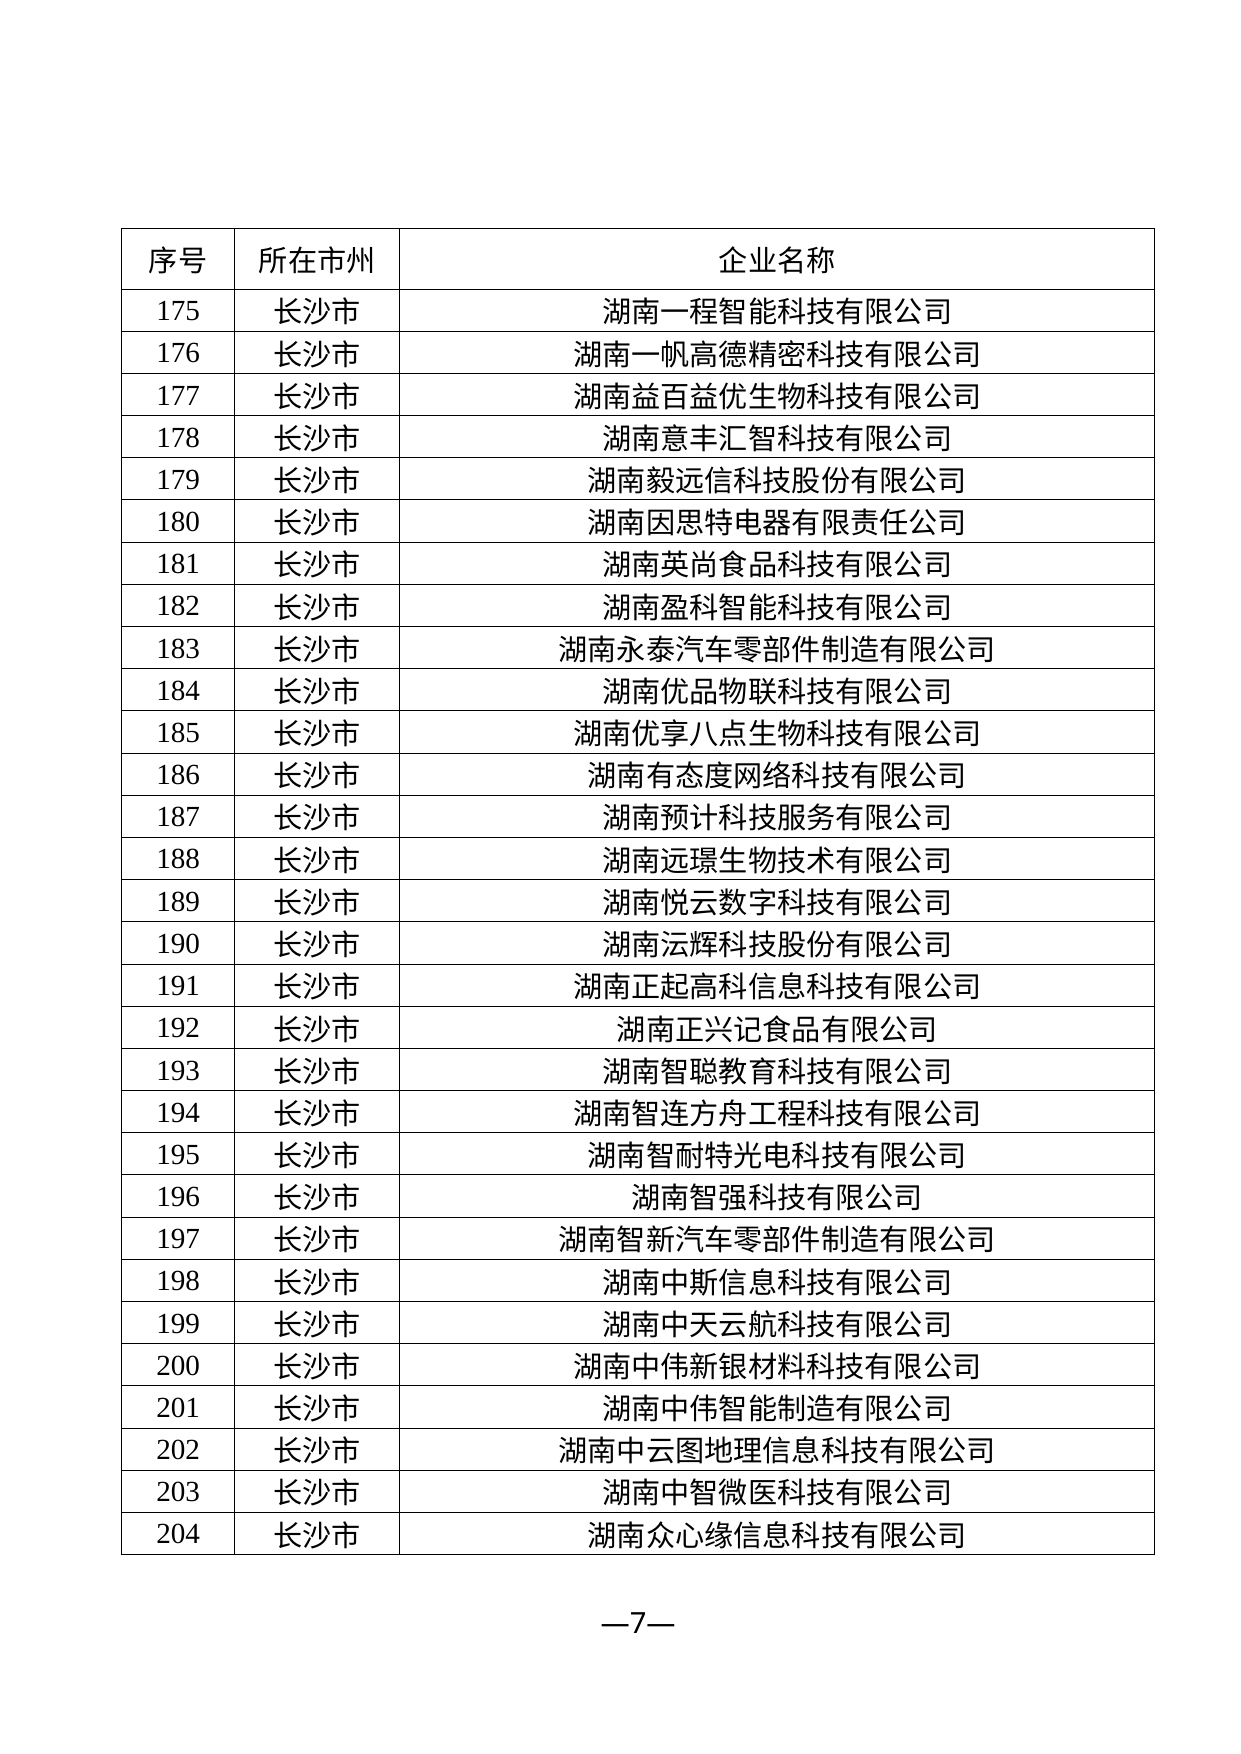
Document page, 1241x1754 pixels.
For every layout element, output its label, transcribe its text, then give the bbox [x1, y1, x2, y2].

table_cell 湖南中天云航科技有限公司 [400, 1302, 1154, 1343]
table_cell 204 [122, 1513, 234, 1554]
table_cell 181 [122, 543, 234, 584]
table_header 企业名称 [400, 229, 1154, 288]
table_cell 185 [122, 711, 234, 752]
table_cell 长沙市 [235, 1429, 399, 1470]
table_cell 196 [122, 1175, 234, 1217]
table_cell 湖南远璟生物技术有限公司 [400, 838, 1154, 879]
table_cell 湖南预计科技服务有限公司 [400, 796, 1154, 837]
table_cell 湖南毅远信科技股份有限公司 [400, 458, 1154, 499]
table_cell 湖南优享八点生物科技有限公司 [400, 711, 1154, 752]
table_cell 湖南意丰汇智科技有限公司 [400, 416, 1154, 457]
table_cell 湖南悦云数字科技有限公司 [400, 880, 1154, 921]
table_cell 长沙市 [235, 669, 399, 710]
table_cell 长沙市 [235, 1133, 399, 1174]
table_cell 201 [122, 1386, 234, 1427]
table_cell 长沙市 [235, 1091, 399, 1132]
table_cell 194 [122, 1091, 234, 1132]
table_cell 长沙市 [235, 543, 399, 584]
table_cell 189 [122, 880, 234, 921]
table_cell 187 [122, 796, 234, 837]
table_header 所在市州 [235, 229, 399, 288]
table_cell 长沙市 [235, 880, 399, 921]
table_cell 178 [122, 416, 234, 457]
table_cell 长沙市 [235, 838, 399, 879]
table_cell 长沙市 [235, 1007, 399, 1048]
table_cell 湖南正兴记食品有限公司 [400, 1007, 1154, 1048]
table_cell 湖南智聪教育科技有限公司 [400, 1049, 1154, 1090]
table_cell 长沙市 [235, 332, 399, 373]
table_cell 193 [122, 1049, 234, 1090]
table_cell 长沙市 [235, 1302, 399, 1343]
table_cell 长沙市 [235, 1344, 399, 1385]
table_cell 长沙市 [235, 965, 399, 1006]
table_cell 湖南盈科智能科技有限公司 [400, 585, 1154, 626]
table_cell 202 [122, 1429, 234, 1470]
table_cell 199 [122, 1302, 234, 1343]
table_cell 200 [122, 1344, 234, 1385]
table_cell 湖南智连方舟工程科技有限公司 [400, 1091, 1154, 1132]
table_cell 湖南一程智能科技有限公司 [400, 290, 1154, 331]
table_cell 湖南众心缘信息科技有限公司 [400, 1513, 1154, 1554]
table_cell 长沙市 [235, 922, 399, 963]
table_cell 长沙市 [235, 711, 399, 752]
table_header 序号 [122, 229, 234, 288]
table_cell 湖南优品物联科技有限公司 [400, 669, 1154, 710]
table_cell 183 [122, 627, 234, 668]
table_cell 湖南正起高科信息科技有限公司 [400, 965, 1154, 1006]
table_cell 长沙市 [235, 1049, 399, 1090]
table_cell 湖南智耐特光电科技有限公司 [400, 1133, 1154, 1174]
table_cell 191 [122, 965, 234, 1006]
table_cell 长沙市 [235, 585, 399, 626]
table_cell 长沙市 [235, 1513, 399, 1554]
table_cell 湖南因思特电器有限责任公司 [400, 500, 1154, 542]
table_cell 长沙市 [235, 290, 399, 331]
table_cell 长沙市 [235, 1260, 399, 1301]
table_cell 长沙市 [235, 500, 399, 542]
table_cell 长沙市 [235, 374, 399, 415]
table_cell 长沙市 [235, 796, 399, 837]
table_cell 长沙市 [235, 1175, 399, 1217]
table_cell 188 [122, 838, 234, 879]
table_cell 184 [122, 669, 234, 710]
table_cell 182 [122, 585, 234, 626]
table_cell 190 [122, 922, 234, 963]
table_cell 长沙市 [235, 754, 399, 795]
table_cell 179 [122, 458, 234, 499]
table_cell 湖南沄辉科技股份有限公司 [400, 922, 1154, 963]
table_cell 176 [122, 332, 234, 373]
table_cell 湖南一帆高德精密科技有限公司 [400, 332, 1154, 373]
table_cell 192 [122, 1007, 234, 1048]
table_cell 湖南益百益优生物科技有限公司 [400, 374, 1154, 415]
table_cell 长沙市 [235, 1386, 399, 1427]
table_cell 186 [122, 754, 234, 795]
table_cell 湖南智新汽车零部件制造有限公司 [400, 1218, 1154, 1259]
table_cell 湖南永泰汽车零部件制造有限公司 [400, 627, 1154, 668]
table_cell 203 [122, 1471, 234, 1512]
table_cell 湖南中伟新银材料科技有限公司 [400, 1344, 1154, 1385]
table_cell 175 [122, 290, 234, 331]
table_cell 湖南英尚食品科技有限公司 [400, 543, 1154, 584]
table_cell 长沙市 [235, 416, 399, 457]
table_cell 长沙市 [235, 1471, 399, 1512]
table_cell 197 [122, 1218, 234, 1259]
table_cell 长沙市 [235, 627, 399, 668]
table_cell 177 [122, 374, 234, 415]
table_cell 长沙市 [235, 1218, 399, 1259]
table_cell 湖南中云图地理信息科技有限公司 [400, 1429, 1154, 1470]
table_cell 198 [122, 1260, 234, 1301]
table_cell 湖南智强科技有限公司 [400, 1175, 1154, 1217]
table_cell 180 [122, 500, 234, 542]
table_cell 195 [122, 1133, 234, 1174]
table_cell 湖南中斯信息科技有限公司 [400, 1260, 1154, 1301]
table_cell 湖南中伟智能制造有限公司 [400, 1386, 1154, 1427]
table_cell 湖南中智微医科技有限公司 [400, 1471, 1154, 1512]
table_cell 长沙市 [235, 458, 399, 499]
table_cell 湖南有态度网络科技有限公司 [400, 754, 1154, 795]
